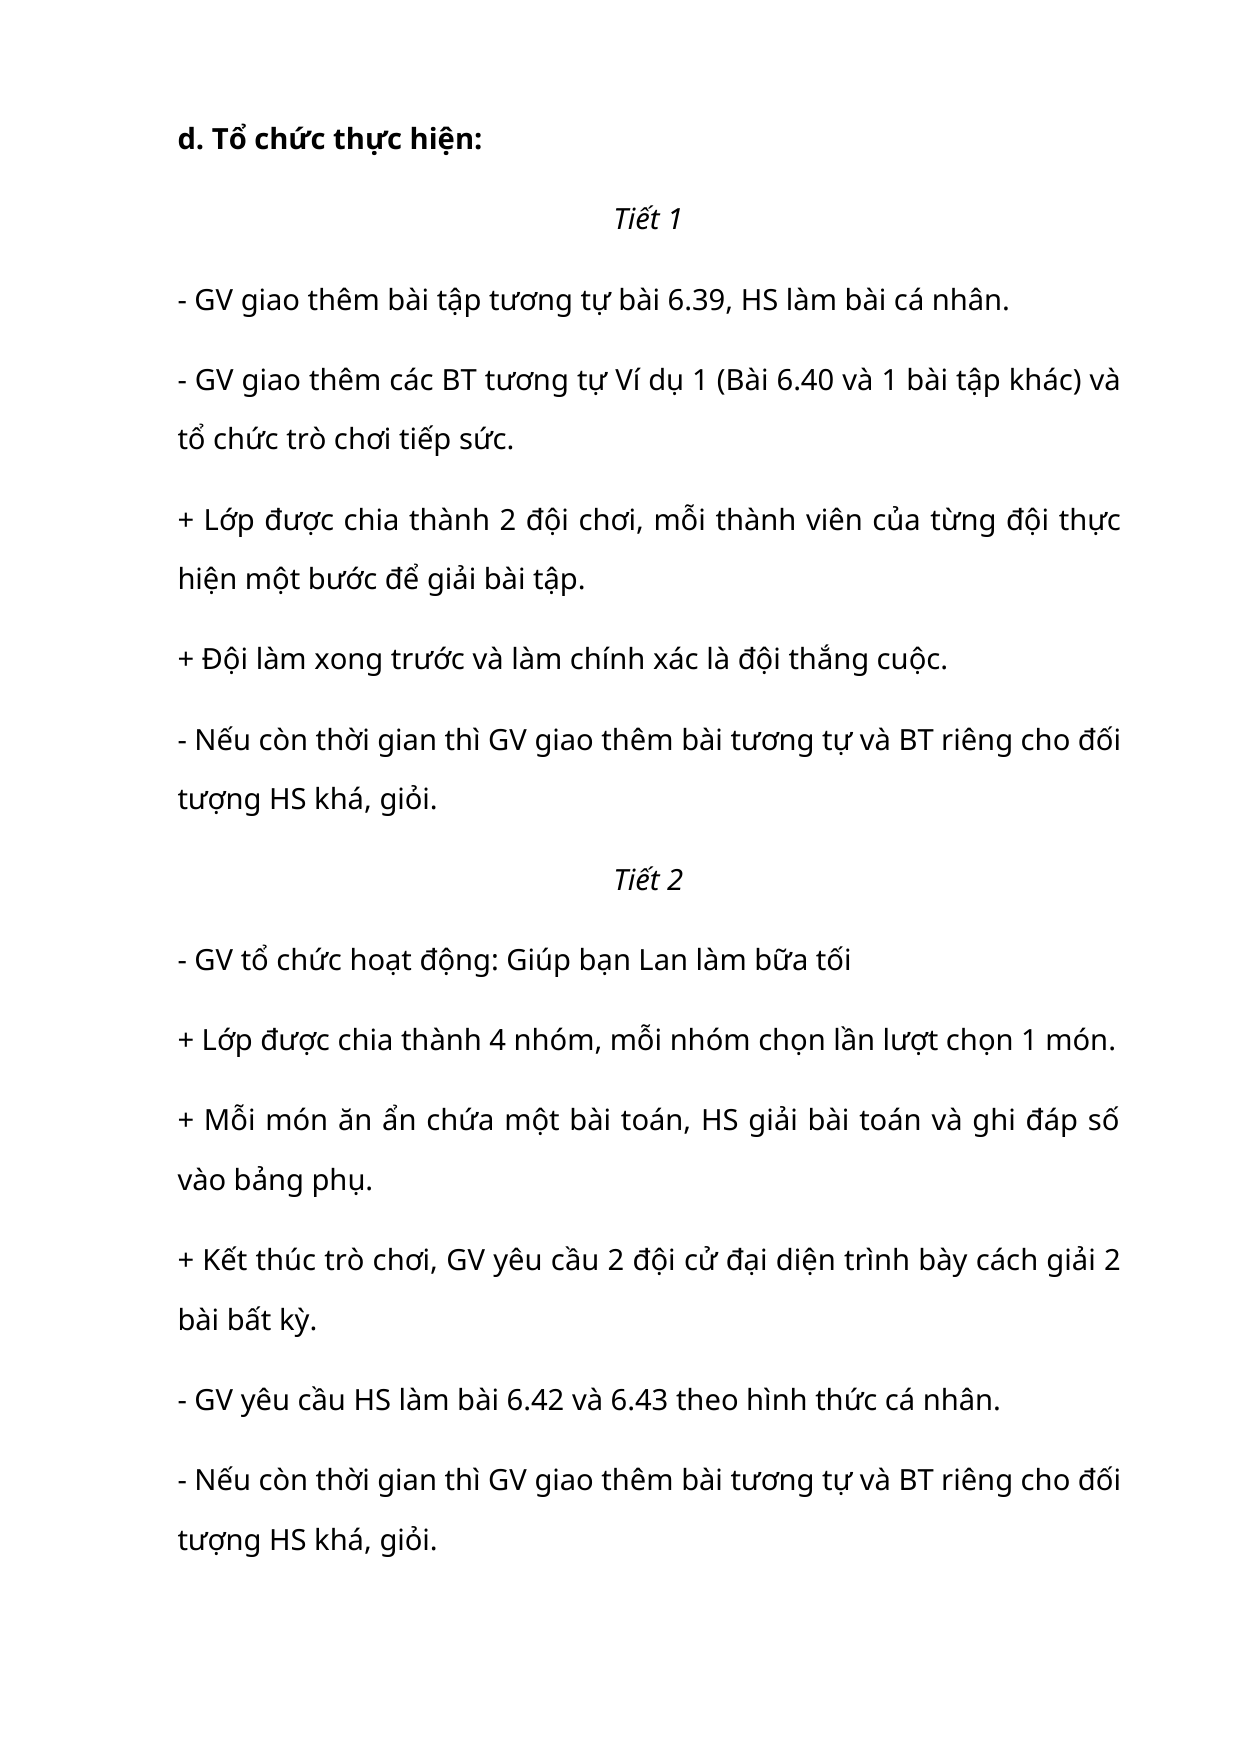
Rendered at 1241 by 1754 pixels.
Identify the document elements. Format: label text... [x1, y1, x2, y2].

text - Nếu còn thời gian thì GV giao thêm bài tương tự và BT riêng cho đối tượng HS khá, giỏi. [177, 1459, 1122, 1559]
text + Kết thúc trò chơi, GV yêu cầu 2 đội cử đại diện trình bày cách giải 2 bài bất kỳ. [177, 1239, 1122, 1339]
text - GV giao thêm các BT tương tự Ví dụ 1 (Bài 6.40 và 1 bài tập khác) và tổ chức trò chơi tiếp sức. [177, 359, 1122, 458]
text + Mỗi món ăn ẩn chứa một bài toán, HS giải bài toán và ghi đáp số vào bảng phụ. [177, 1100, 1122, 1199]
text Tiết 1 [177, 198, 1122, 238]
text - GV yêu cầu HS làm bài 6.42 và 6.43 theo hình thức cá nhân. [177, 1379, 1122, 1419]
text - GV giao thêm bài tập tương tự bài 6.39, HS làm bài cá nhân. [177, 279, 1122, 318]
text + Lớp được chia thành 4 nhóm, mỗi nhóm chọn lần lượt chọn 1 món. [177, 1019, 1122, 1059]
text - Nếu còn thời gian thì GV giao thêm bài tương tự và BT riêng cho đối tượng HS khá, giỏi. [177, 719, 1122, 818]
text d. Tổ chức thực hiện: [177, 118, 1122, 158]
text Tiết 2 [177, 859, 1122, 898]
text + Đội làm xong trước và làm chính xác là đội thắng cuộc. [177, 639, 1122, 678]
text + Lớp được chia thành 2 đội chơi, mỗi thành viên của từng đội thực hiện một bước để giải bài tập. [177, 499, 1122, 598]
text - GV tổ chức hoạt động: Giúp bạn Lan làm bữa tối [177, 939, 1122, 979]
